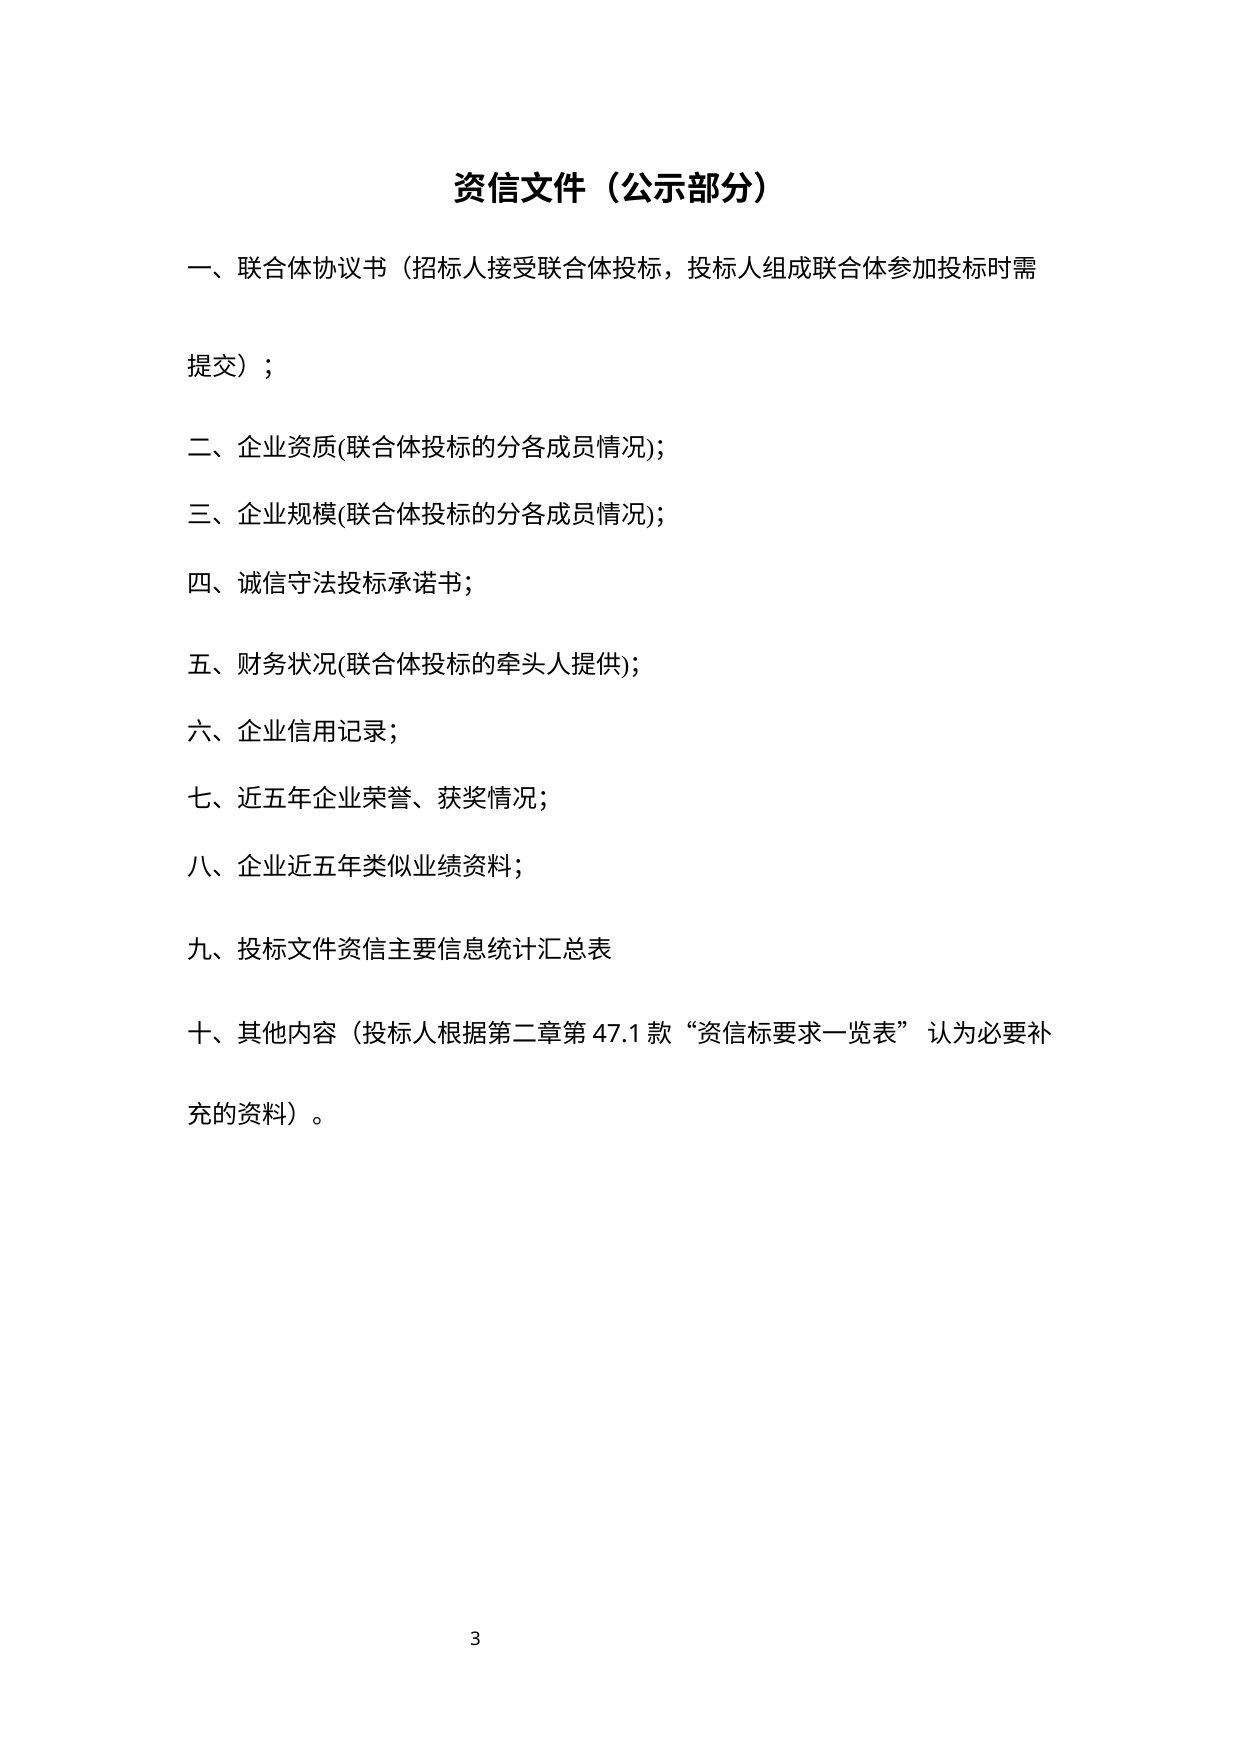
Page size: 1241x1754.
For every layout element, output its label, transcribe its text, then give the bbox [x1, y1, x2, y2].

text 一、联合体协议书（招标人接受联合体投标，投标人组成联合体参加投标时需提交）； [187, 234, 1053, 397]
subtitle 七、近五年企业荣誉、获奖情况； [187, 778, 1053, 814]
subtitle 六、企业信用记录； [187, 711, 1053, 747]
text 四、诚信守法投标承诺书； [187, 549, 1053, 614]
text 十、其他内容（投标人根据第二章第47.1款“资信标要求一览表” 认为必要补 [187, 999, 1053, 1064]
subtitle 三、企业规模(联合体投标的分各成员情况)； [187, 494, 1053, 531]
text 资信文件（公示部分） [187, 162, 1053, 210]
text 九、投标文件资信主要信息统计汇总表 [187, 916, 1053, 981]
subtitle 充的资料）。 [187, 1094, 1053, 1131]
subtitle 五、财务状况(联合体投标的牵头人提供)； [187, 644, 1053, 681]
text 八、企业近五年类似业绩资料； [187, 832, 1053, 897]
subtitle 二、企业资质(联合体投标的分各成员情况)； [187, 427, 1053, 464]
